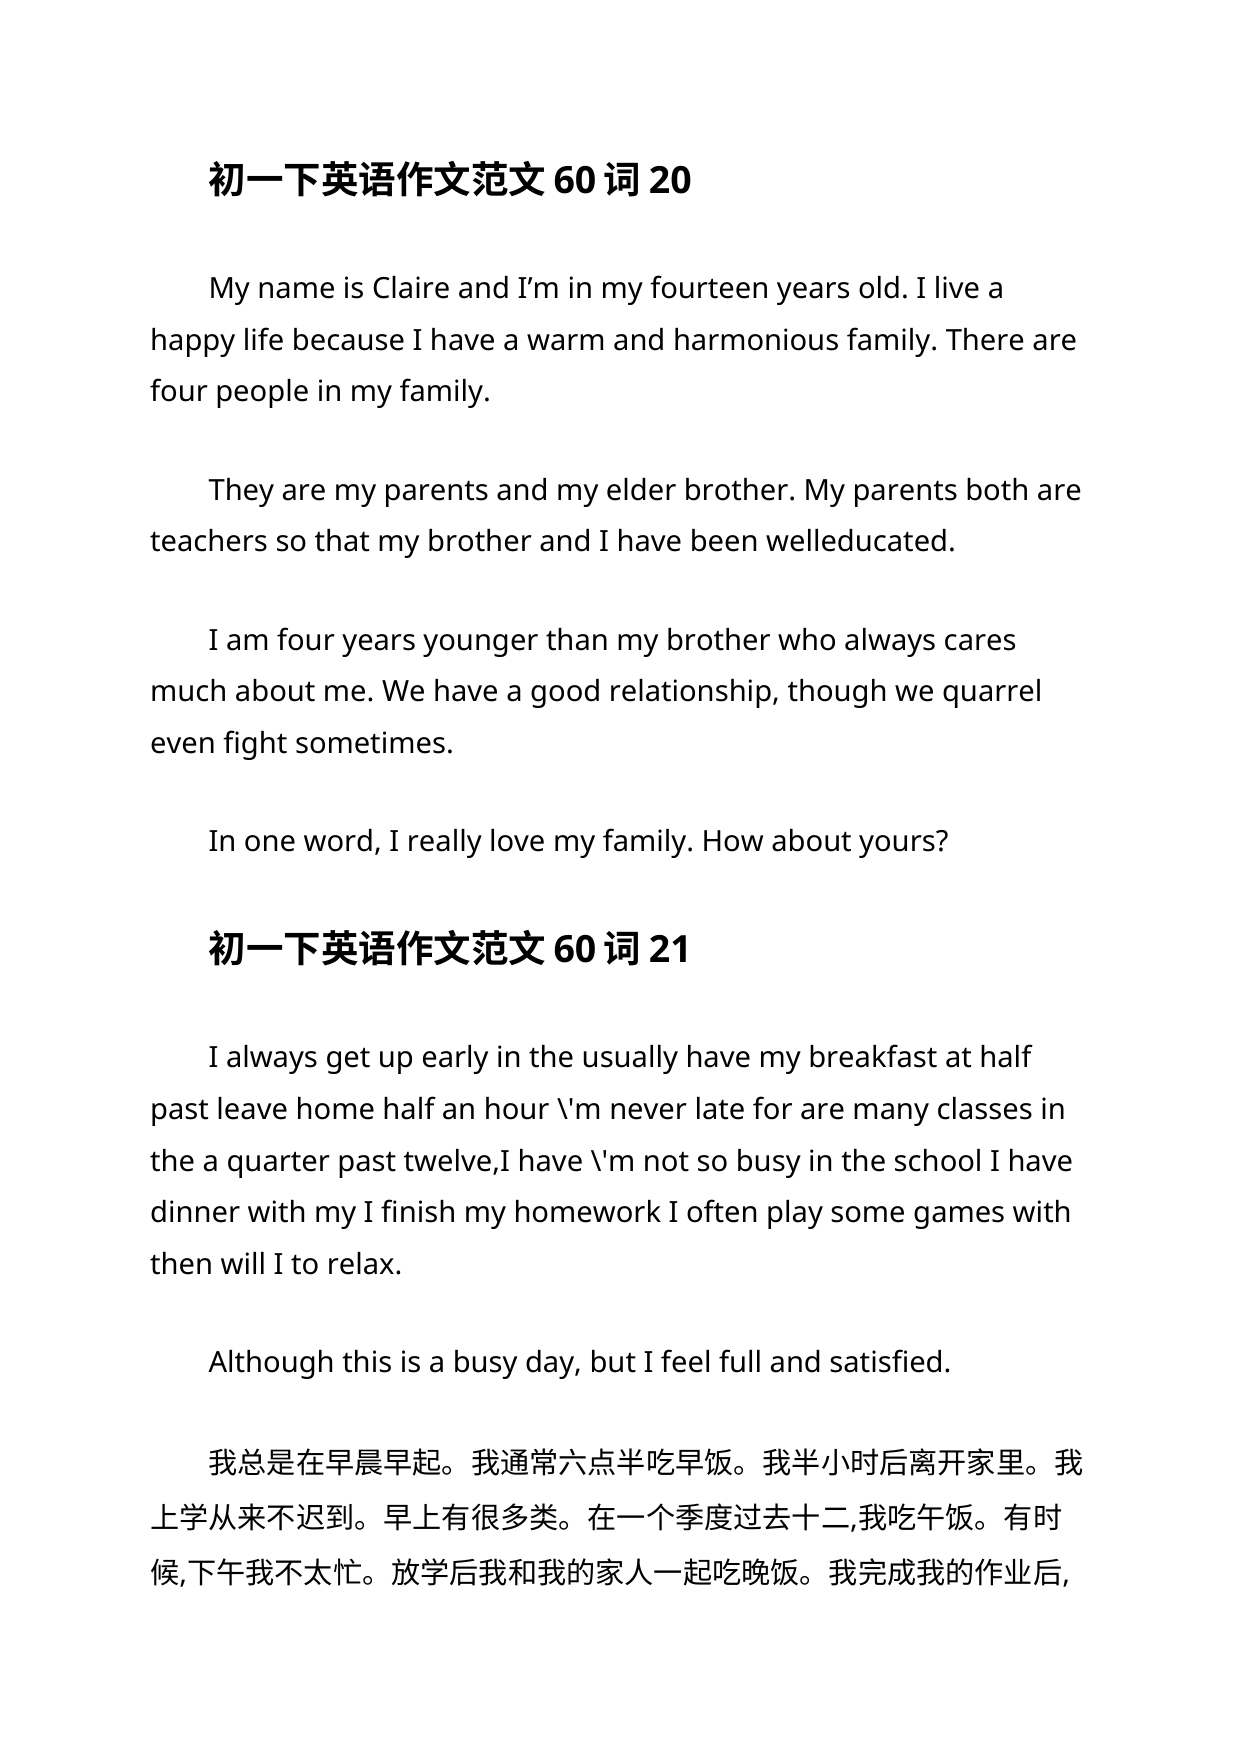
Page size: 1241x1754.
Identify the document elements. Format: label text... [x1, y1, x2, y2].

text Although this is a busy day, but I feel full and satisfied. [150, 1341, 1090, 1381]
text 初一下英语作文范文60词20 [150, 150, 1090, 204]
text 初一下英语作文范文60词21 [150, 919, 1090, 974]
text My name is Claire and I’m in my fourteen years old. I live a happy life because I have a warm and harmonious family. There are four people in my family. [150, 268, 1090, 410]
text In one word, I really love my family. How about yours? [150, 821, 1090, 860]
text They are my parents and my elder brother. My parents both are teachers so that my brother and I have been welleducated. [150, 469, 1090, 560]
text I always get up early in the usually have my breakfast at half past leave home half an hour \'m never late for are many classes in the a quarter past twelve,I have \'m not so busy in the school I have dinner with my I finish my homework I often play some games with then will I to relax. [150, 1037, 1090, 1283]
text I am four years younger than my brother who always cares much about me. We have a good relationship, though we quarrel even fight sometimes. [150, 619, 1090, 762]
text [150, 1440, 1090, 1592]
